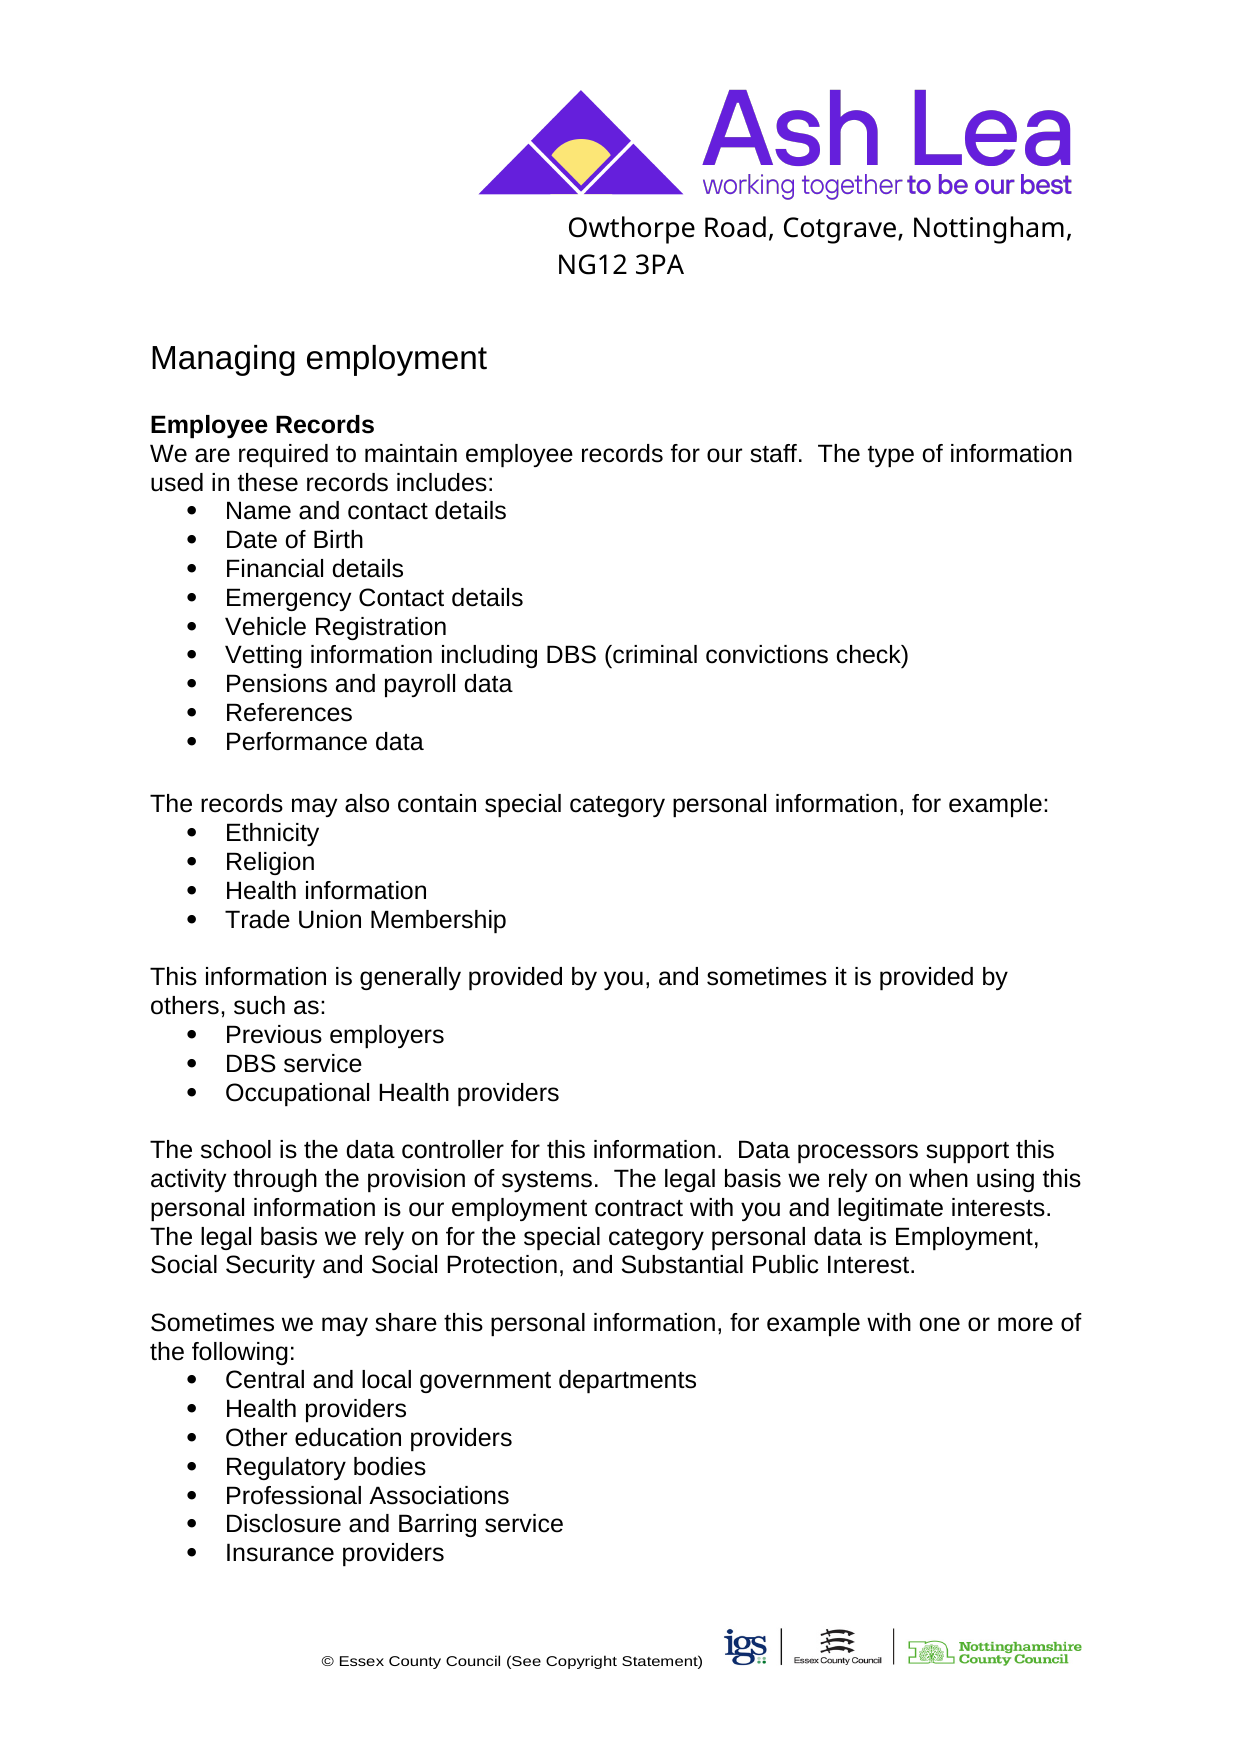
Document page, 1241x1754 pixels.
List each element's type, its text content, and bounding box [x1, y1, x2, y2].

list Emergency Contact details [187, 583, 1090, 612]
list Vehicle Registration [187, 612, 1090, 641]
list Financial details [187, 554, 1090, 583]
text The records may also contain special category personal information, for example: [150, 789, 1090, 818]
list Regulatory bodies [187, 1452, 1090, 1481]
text The school is the data controller for this information. Data processors support this activity through the provision of systems. The legal basis we rely on when using this personal information is our employment contract with you and legitimate interests. The legal basis we rely on for the special category personal data is Employment, Social Security and Social Protection, and Substantial Public Interest. [150, 1135, 1090, 1279]
list Religion [187, 847, 1090, 876]
list Disclosure and Barring service [187, 1509, 1090, 1538]
list Ethnicity [187, 818, 1090, 847]
list Vetting information including DBS (criminal convictions check) [187, 641, 1090, 669]
text Sometimes we may share this personal information, for example with one or more of the following: [150, 1308, 1090, 1365]
list Name and contact details [187, 496, 1090, 525]
text Employee Records [150, 410, 1090, 439]
text We are required to maintain employee records for our staff. The type of information used in these records includes: [150, 439, 1090, 496]
list Occupational Health providers [187, 1078, 1090, 1106]
list References [187, 698, 1090, 727]
picture [463, 73, 1091, 209]
list Health information [187, 876, 1090, 905]
list Previous employers [187, 1020, 1090, 1049]
list Professional Associations [187, 1481, 1090, 1509]
list Health providers [187, 1394, 1090, 1423]
list Date of Birth [187, 525, 1090, 554]
list Central and local government departments [187, 1365, 1090, 1394]
text This information is generally provided by you, and sometimes it is provided by others, such as: [150, 962, 1090, 1020]
list Pensions and payroll data [187, 669, 1090, 698]
text Managing employment [150, 338, 1090, 376]
list DBS service [187, 1049, 1090, 1078]
list Performance data [187, 727, 1090, 756]
list Insurance providers [187, 1538, 1090, 1567]
list Other education providers [187, 1423, 1090, 1452]
list Trade Union Membership [187, 905, 1090, 934]
